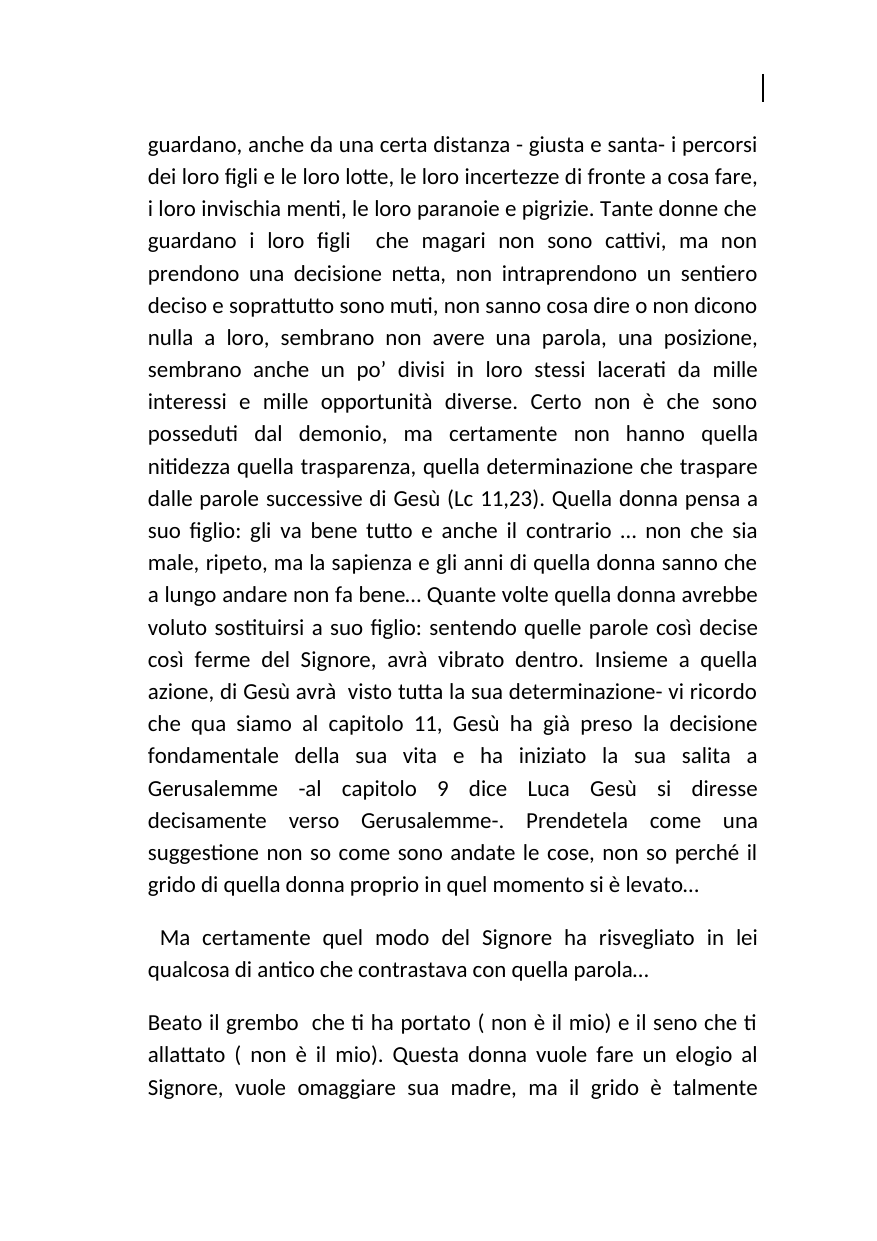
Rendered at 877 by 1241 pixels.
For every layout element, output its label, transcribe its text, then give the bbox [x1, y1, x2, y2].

text Ma certamente quel modo del Signore ha risvegliato in lei qualcosa di antico che contrastava con quella parola… [148, 923, 759, 983]
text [148, 1008, 759, 1101]
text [148, 130, 759, 898]
